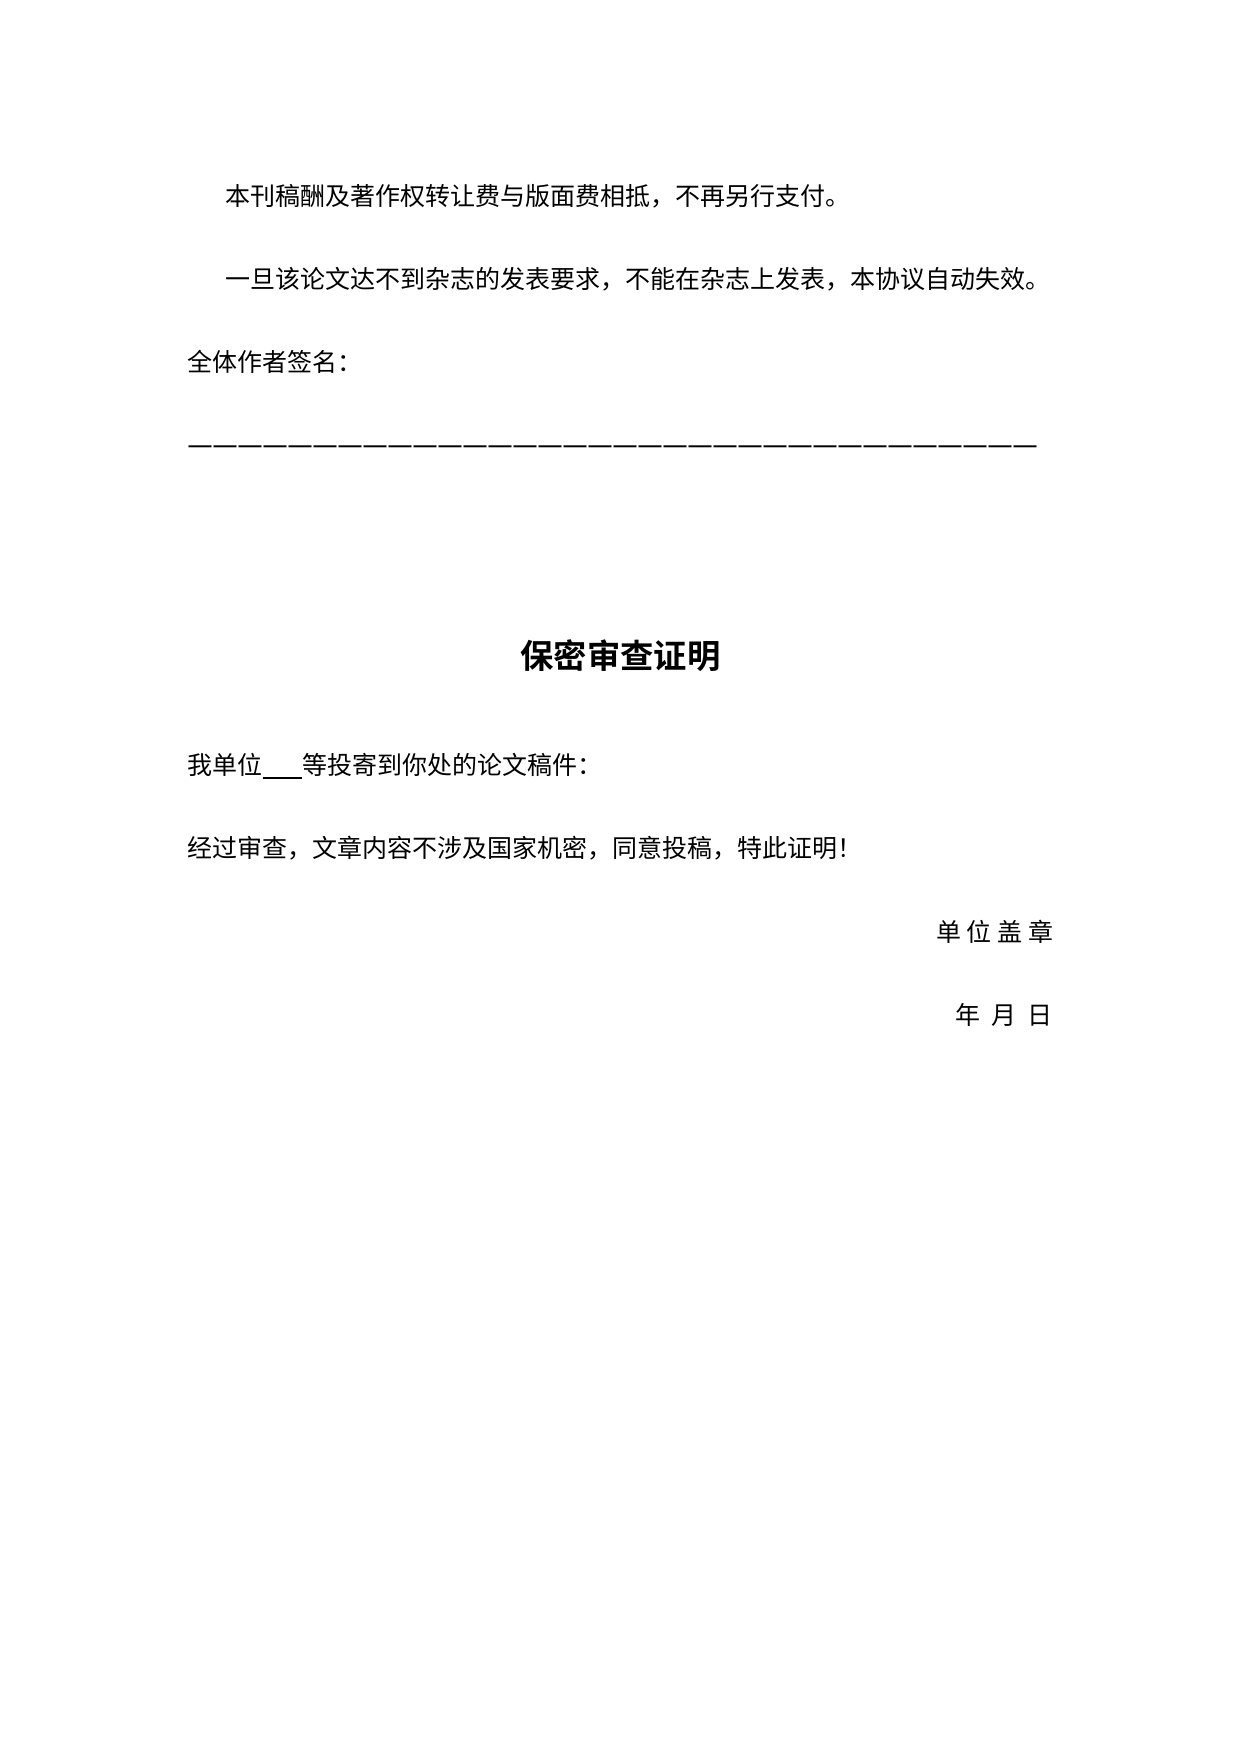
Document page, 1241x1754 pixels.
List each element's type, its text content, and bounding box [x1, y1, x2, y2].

text 经过审查，文章内容不涉及国家机密，同意投稿，特此证明！ [187, 814, 1053, 879]
text 年 月 日 [187, 981, 1053, 1046]
text 全体作者签名： [187, 328, 1053, 393]
text 本刊稿酬及著作权转让费与版面费相抵，不再另行支付。 [187, 162, 1053, 227]
text 一旦该论文达不到杂志的发表要求，不能在杂志上发表，本协议自动失效。 [187, 245, 1053, 310]
text 保密审查证明 [187, 622, 1053, 687]
text —――――――――――――――――――――――――――――――――― [187, 411, 1053, 476]
text 我单位 等投寄到你处的论文稿件： [187, 731, 1053, 796]
text 单 位 盖 章 [187, 898, 1053, 963]
